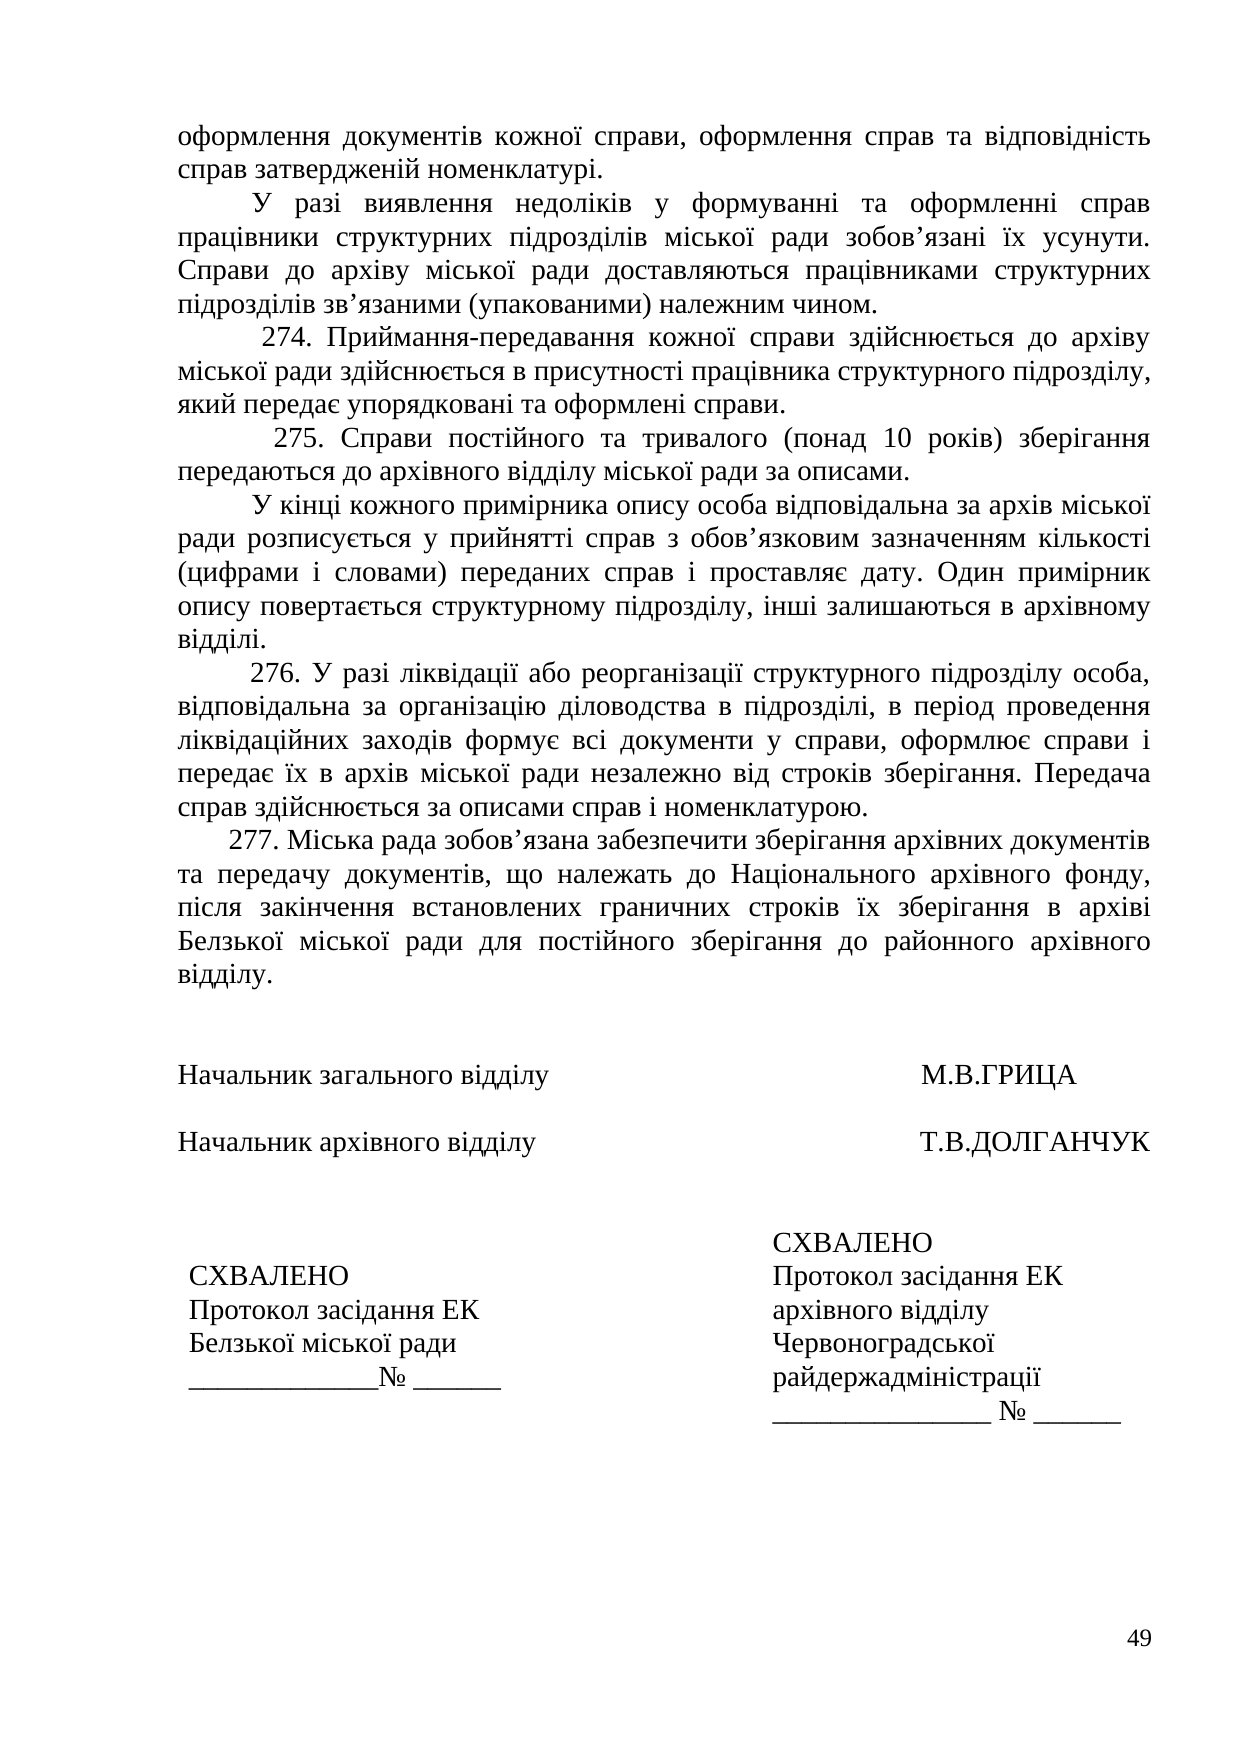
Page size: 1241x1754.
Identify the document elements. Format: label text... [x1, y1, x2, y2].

text У разі виявлення недоліків у формуванні та оформленні справ працівники структурних підрозділів міської ради зобов’язані їх усунути. Справи до архіву міської ради доставляються працівниками структурних підрозділів зв’язаними (упакованими) належним чином. [177, 185, 1152, 319]
text 277. Міська рада зобов’язана забезпечити зберігання архівних документів та передачу документів, що належать до Національного архівного фонду, після закінчення встановлених граничних строків їх зберігання в архіві Белзької міської ради для постійного зберігання до районного архівного відділу. [177, 822, 1152, 990]
table_header СХВАЛЕНО Протокол засідання ЕК архівного відділу Червоноградської райдержадміністрації _______________ № ______ [686, 1158, 1163, 1426]
text 275. Справи постійного та тривалого (понад 10 років) зберігання передаються до архівного відділу міської ради за описами. [177, 420, 1152, 487]
table_header СХВАЛЕНО Протокол засідання ЕК Белзької міської ради _____________№ ______ [177, 1158, 686, 1426]
text 276. У разі ліквідації або реорганізації структурного підрозділу особа, відповідальна за організацію діловодства в підрозділі, в період проведення ліквідаційних заходів формує всі документи у справи, оформлює справи і передає їх в архів міської ради незалежно від строків зберігання. Передача справ здійснюється за описами справ і номенклатурою. [177, 655, 1152, 822]
text 274. Приймання-передавання кожної справи здійснюється до архіву міської ради здійснюється в присутності працівника структурного підрозділу, який передає упорядковані та оформлені справи. [177, 319, 1152, 420]
text Начальник загального відділу М.В.ГРИЦА [177, 1057, 1152, 1091]
text У кінці кожного примірника опису особа відповідальна за архів міської ради розписується у прийнятті справ з обов’язковим зазначенням кількості (цифрами і словами) переданих справ і проставляє дату. Один примірник опису повертається структурному підрозділу, інші залишаються в архівному відділі. [177, 487, 1152, 655]
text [177, 118, 1152, 185]
text Начальник архівного відділу Т.В.ДОЛГАНЧУК [177, 1124, 1152, 1158]
